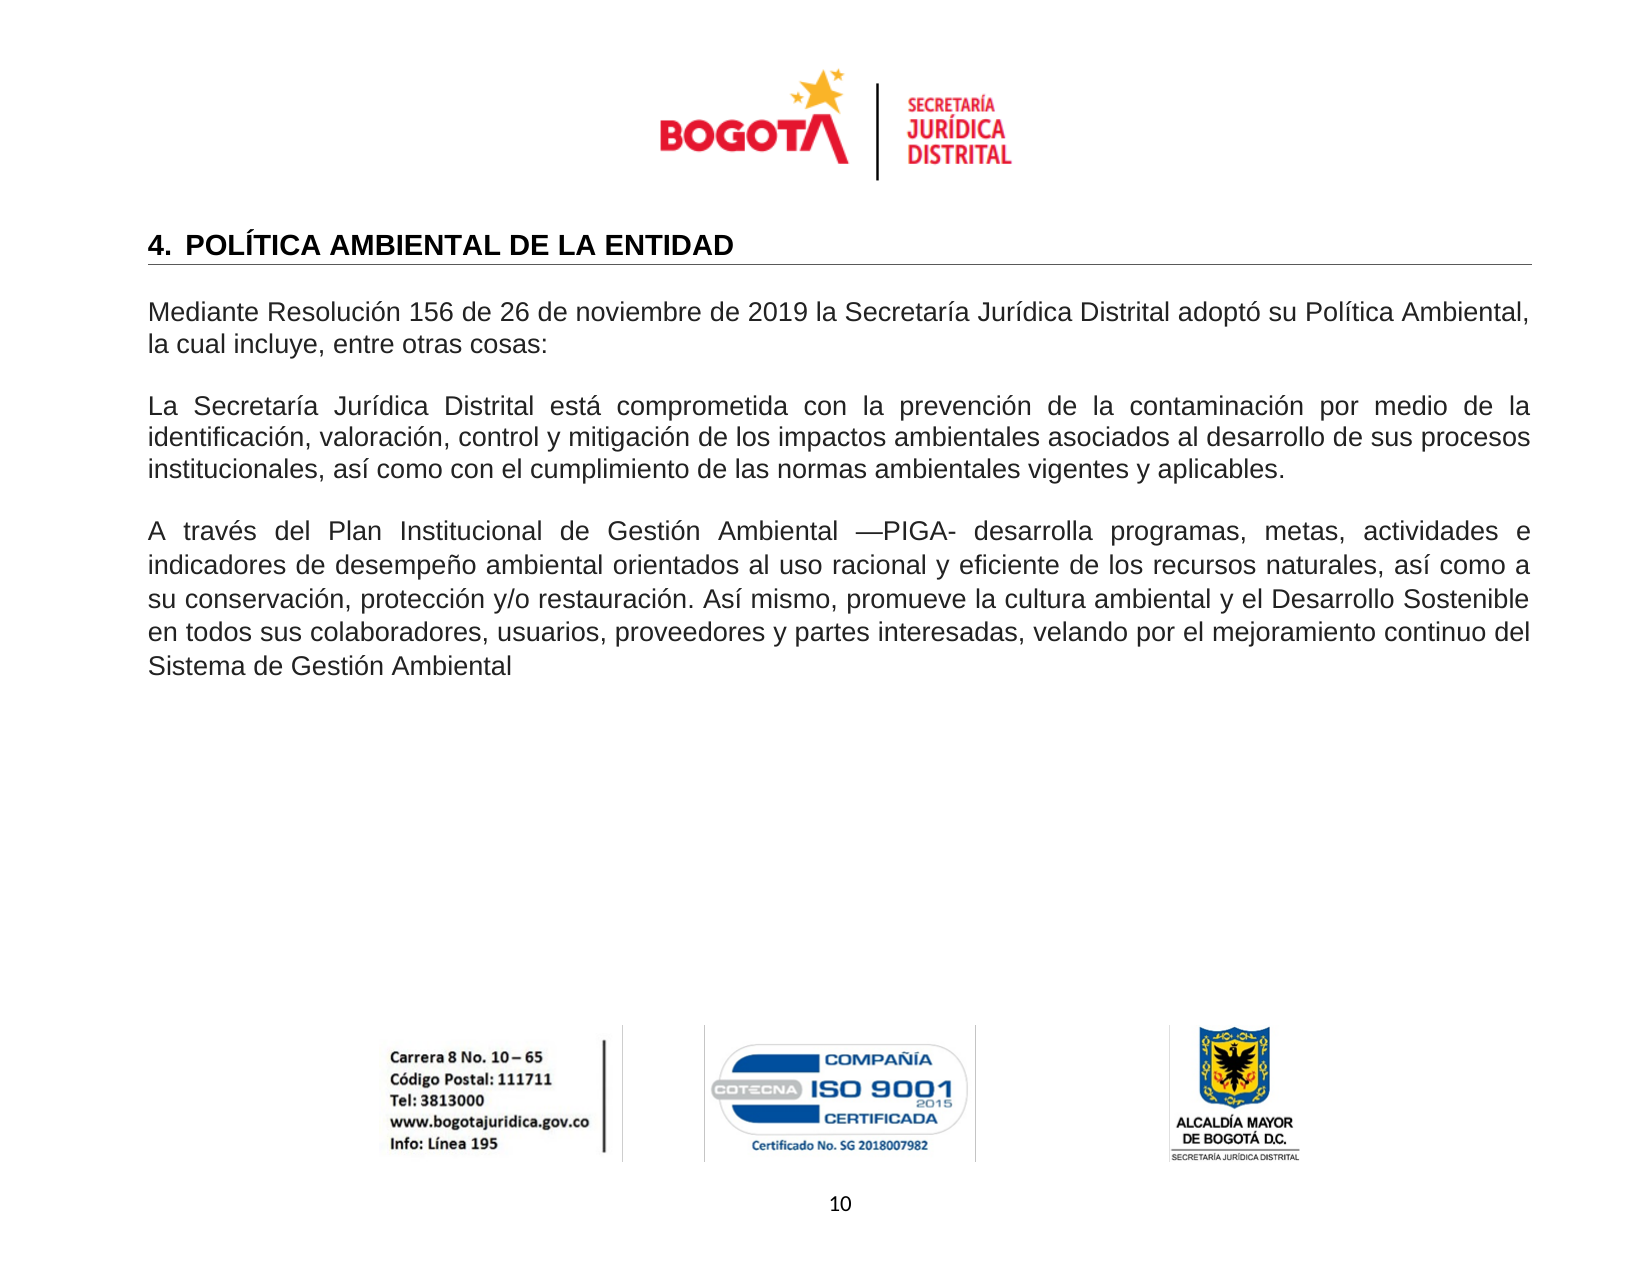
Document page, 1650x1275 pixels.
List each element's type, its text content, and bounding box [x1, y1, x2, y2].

text Mediante Resolución 156 de 26 de noviembre de 2019 la Secretaría Jurídica Distrital adoptó su Política Ambiental, la cual incluye, entre otras cosas: [148, 296, 1532, 359]
subtitle POLÍTICA AMBIENTAL DE LA ENTIDAD [148, 228, 1532, 264]
picture [379, 1025, 1301, 1162]
text La Secretaría Jurídica Distrital está comprometida con la prevención de la contaminación por medio de la identificación, valoración, control y mitigación de los impactos ambientales asociados al desarrollo de sus procesos institucionales, así como con el cumplimiento de las normas ambientales vigentes y aplicables. [148, 390, 1532, 484]
text A través del Plan Institucional de Gestión Ambiental —PIGA- desarrolla programas, metas, actividades e indicadores de desempeño ambiental orientados al uso racional y eficiente de los recursos naturales, así como a su conservación, protección y/o restauración. Así mismo, promueve la cultura ambiental y el Desarrollo Sostenible en todos sus colaboradores, usuarios, proveedores y partes interesadas, velando por el mejoramiento continuo del Sistema de Gestión Ambiental [148, 515, 1532, 681]
picture [648, 59, 1032, 201]
